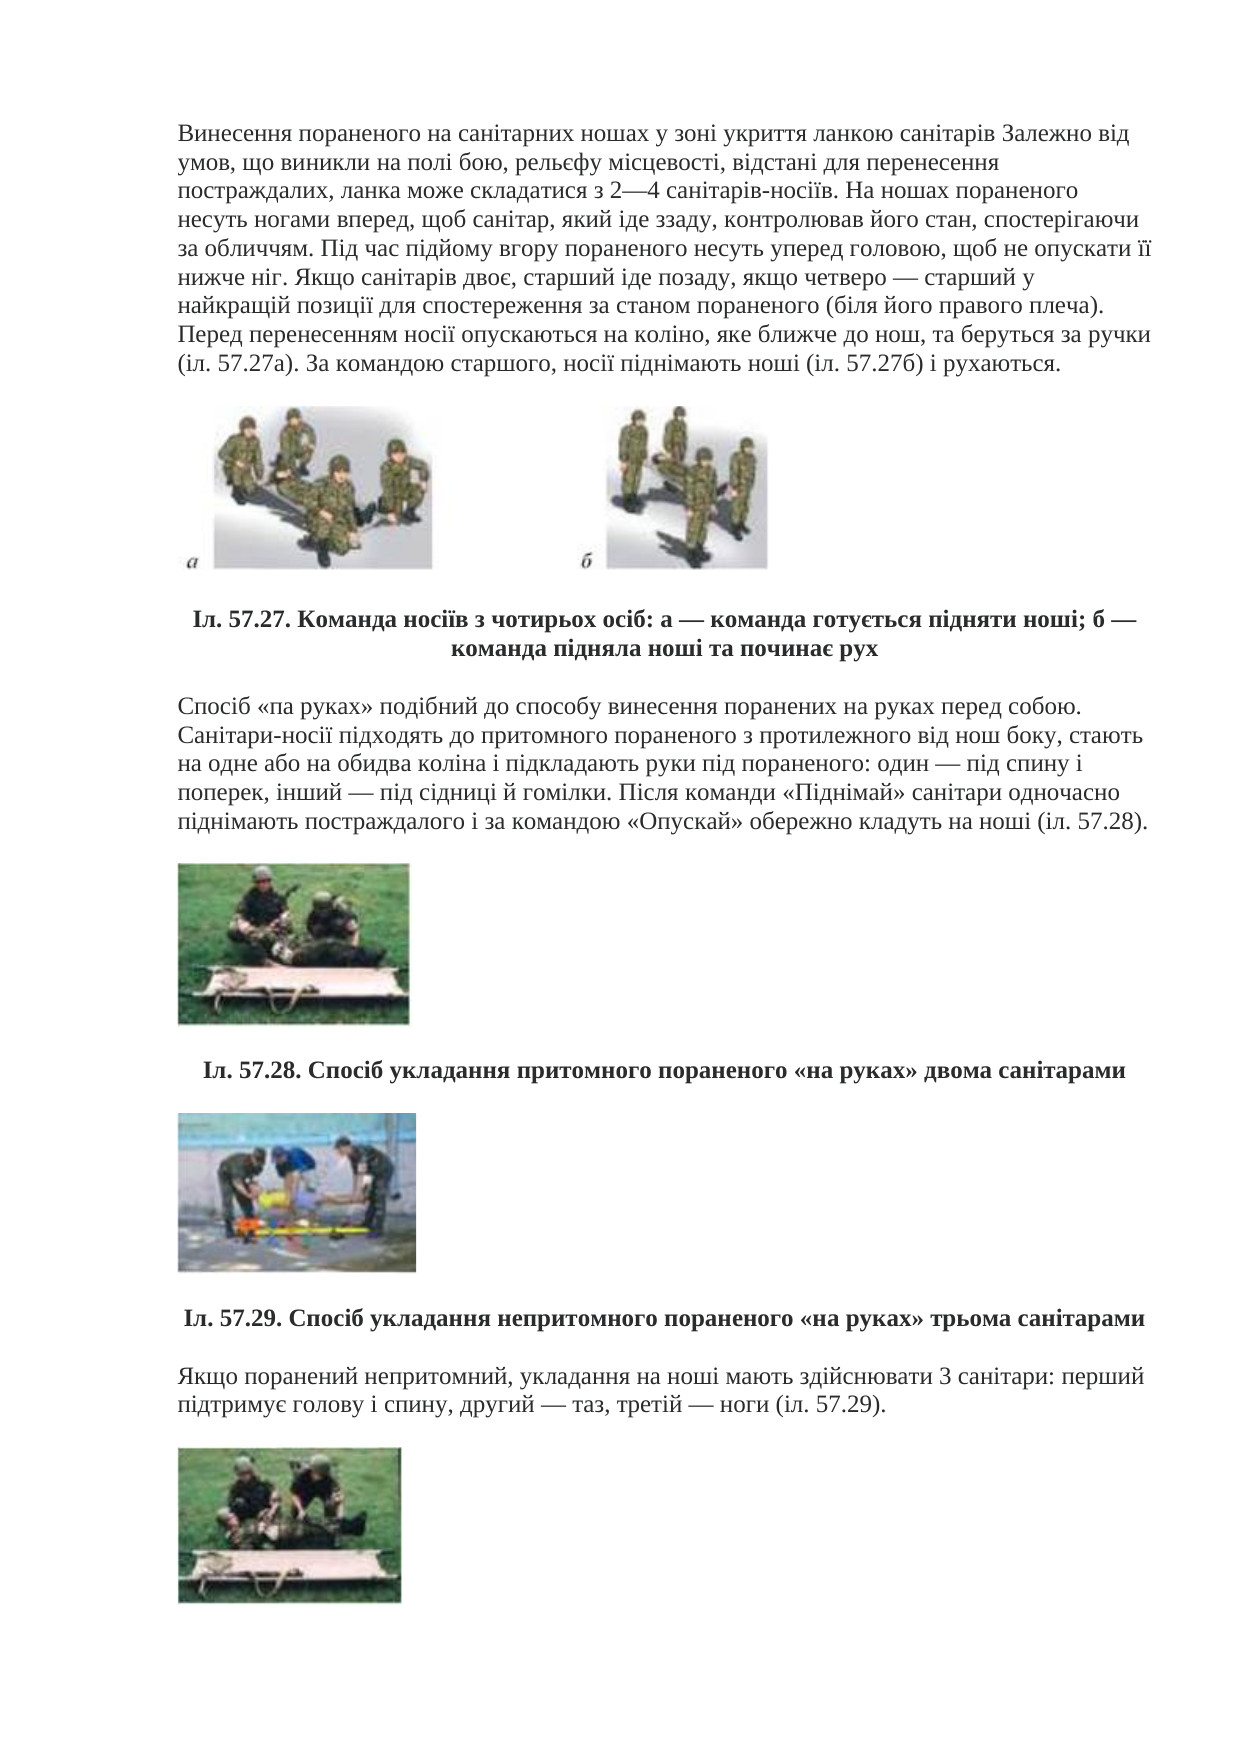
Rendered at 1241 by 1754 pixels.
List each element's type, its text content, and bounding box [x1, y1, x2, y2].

picture [177, 1447, 403, 1605]
picture [177, 406, 769, 576]
text Іл. 57.27. Команда носіїв з чотирьох осіб: а — команда готується підняти ноші; б — команда підняла ноші та починає рух [177, 604, 1152, 662]
picture [177, 863, 413, 1027]
text Спосіб «па руках» подібний до способу винесення поранених на руках перед собою. Санітари-носії підходять до притомного пораненого з протилежного від нош боку, стають на одне або на обидва коліна і підкладають руки під пораненого: один — під спину і поперек, інший — під сідниці й гомілки. Після команди «Піднімай» санітари одночасно піднімають постраждалого і за командою «Опускай» обережно кладуть на ноші (іл. 57.28). [177, 691, 1152, 835]
text Іл. 57.29. Спосіб укладання непритомного пораненого «на руках» трьома санітарами [177, 1303, 1152, 1332]
text Якщо поранений непритомний, укладання на ноші мають здійснювати 3 санітари: перший підтримує голову і спину, другий — таз, третій — ноги (іл. 57.29). [177, 1361, 1152, 1418]
text Винесення пораненого на санітарних ношах у зоні укриття ланкою санітарів Залежно від умов, що виникли на полі бою, рельєфу місцевості, відстані для перенесення постраждалих, ланка може складатися з 2—4 санітарів-носіїв. На ношах пораненого несуть ногами вперед, щоб санітар, який іде ззаду, контролював його стан, спостерігаючи за обличчям. Під час підйому вгору пораненого несуть уперед головою, щоб не опускати її нижче ніг. Якщо санітарів двоє, старший іде позаду, якщо четверо — старший у найкращій позиції для спостереження за станом пораненого (біля його правого плеча). Перед перенесенням носії опускаються на коліно, яке ближче до нош, та беруться за ручки (іл. 57.27а). За командою старшого, носії піднімають ноші (іл. 57.27б) і рухаються. [177, 118, 1152, 377]
picture [177, 1113, 417, 1274]
text Іл. 57.28. Спосіб укладання притомного пораненого «на руках» двома санітарами [177, 1055, 1152, 1084]
